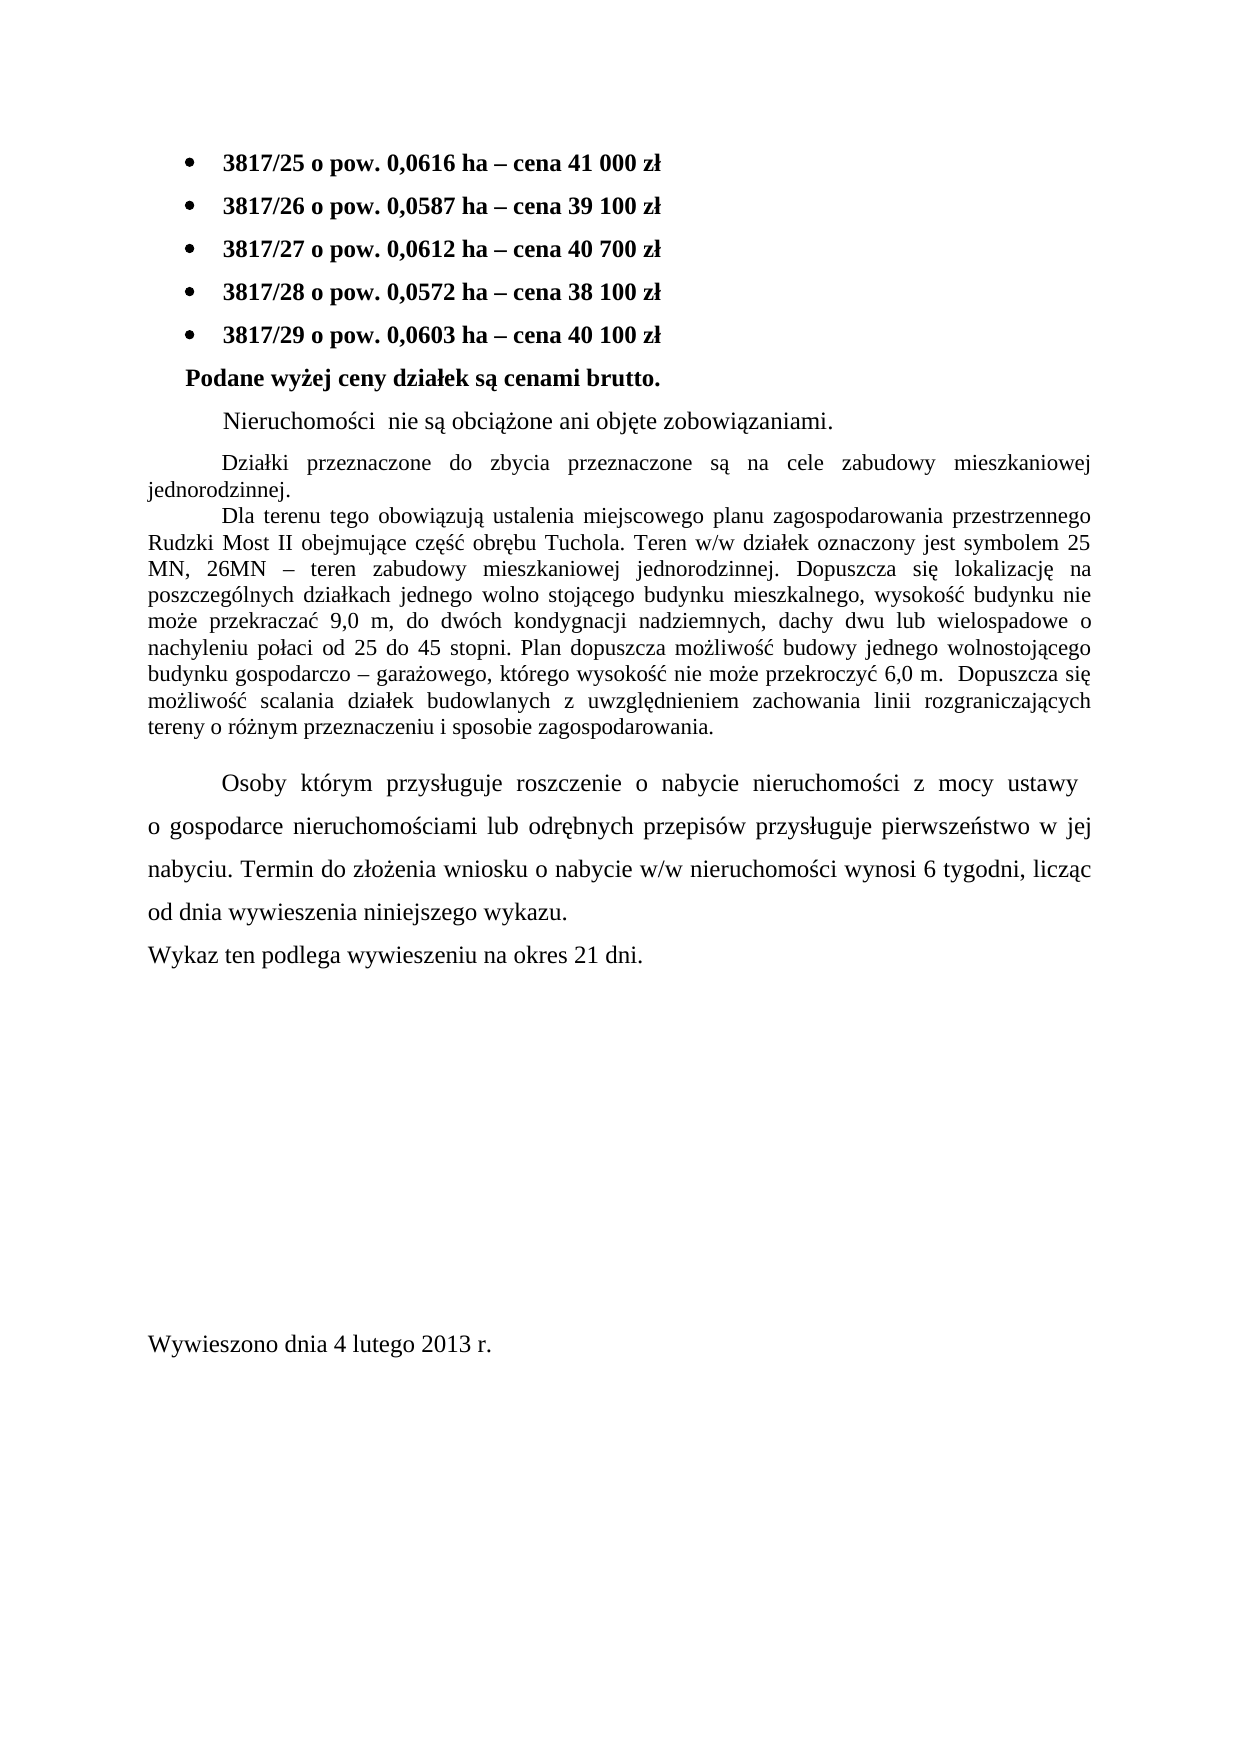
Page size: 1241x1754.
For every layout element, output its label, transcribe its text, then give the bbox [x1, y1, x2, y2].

text Osoby którym przysługuje roszczenie o nabycie nieruchomości z mocy ustawy o gospodarce nieruchomościami lub odrębnych przepisów przysługuje pierwszeństwo w jej nabyciu. Termin do złożenia wniosku o nabycie w/w nieruchomości wynosi 6 tygodni, licząc od dnia wywieszenia niniejszego wykazu. [148, 768, 1093, 926]
list 3817/26 o pow. – cena 39 100 zł [185, 191, 1093, 219]
text Nieruchomości nie są obciążone ani objęte zobowiązaniami. [223, 406, 1093, 435]
text Działki przeznaczone do zbycia przeznaczone są na cele zabudowy mieszkaniowej jednorodzinnej. [148, 449, 1093, 502]
text Wywieszono dnia 4 lutego 2013 r. [148, 1329, 1093, 1357]
list 3817/25 o pow. – cena 41 000 zł [185, 148, 1093, 176]
text Dla terenu tego obowiązują ustalenia miejscowego planu zagospodarowania przestrzennego Rudzki Most II obejmujące część obrębu Tuchola. Teren w/w działek oznaczony jest symbolem 25 MN, 26MN – teren zabudowy mieszkaniowej jednorodzinnej. Dopuszcza się lokalizację na poszczególnych działkach jednego wolno stojącego budynku mieszkalnego, wysokość budynku nie może przekraczać , do dwóch kondygnacji nadziemnych, dachy dwu lub wielospadowe o nachyleniu połaci od 25 do 45 stopni. Plan dopuszcza możliwość budowy jednego wolnostojącego budynku gospodarczo – garażowego, którego wysokość nie może przekroczyć . Dopuszcza się możliwość scalania działek budowlanych z uwzględnieniem zachowania linii rozgraniczających tereny o różnym przeznaczeniu i sposobie zagospodarowania. [148, 502, 1093, 739]
text Podane wyżej ceny działek są cenami brutto. [185, 363, 1093, 392]
list 3817/27 o pow. – cena 40 700 zł [185, 234, 1093, 263]
list 3817/29 o pow. – cena 40 100 zł [185, 320, 1093, 349]
list 3817/28 o pow. – cena 38 100 zł [185, 277, 1093, 306]
text Wykaz ten podlega wywieszeniu na okres 21 dni. [148, 941, 1093, 969]
